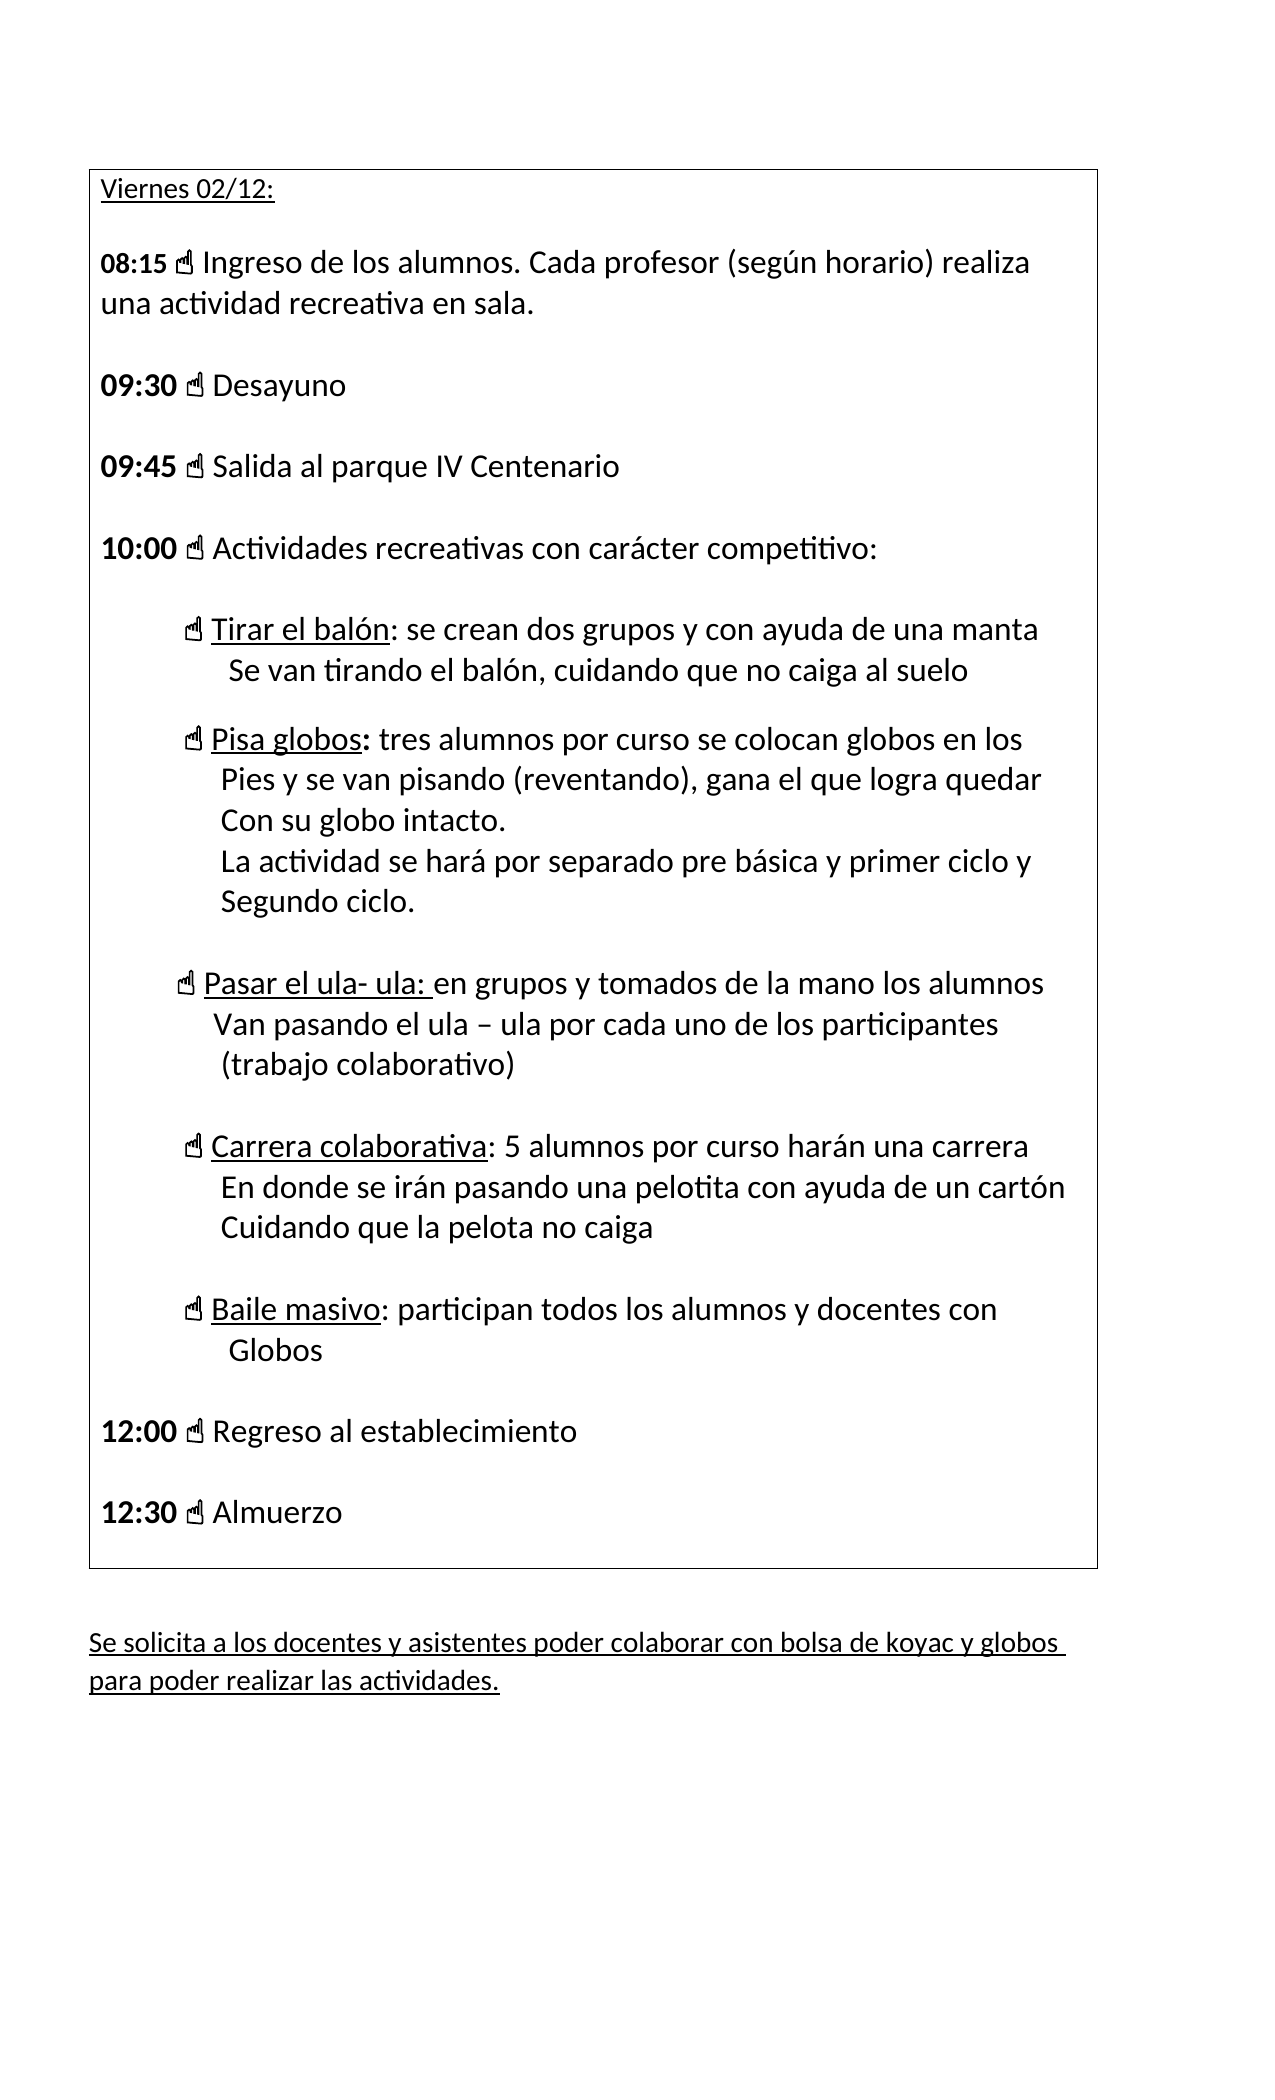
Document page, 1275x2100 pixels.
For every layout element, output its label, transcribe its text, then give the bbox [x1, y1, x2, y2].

table_header Viernes 02/12: 08:15 Ingreso de los alumnos. Cada profesor (según horario) realiza una actividad recreativa en sala. 09:30 Desayuno 09:45 Salida al parque IV Centenario 10:00 Actividades recreativas con carácter competitivo: Tirar el balón: se crean dos grupos y con ayuda de una manta Se van tirando el balón, cuidando que no caiga al suelo Pisa globos: tres alumnos por curso se colocan globos en los Pies y se van pisando (reventando), gana el que logra quedar Con su globo intacto. La actividad se hará por separado pre básica y primer ciclo y Segundo ciclo. Pasar el ula- ula: en grupos y tomados de la mano los alumnos Van pasando el ula – ula por cada uno de los participantes (trabajo colaborativo) Carrera colaborativa: 5 alumnos por curso harán una carrera En donde se irán pasando una pelotita con ayuda de un cartón Cuidando que la pelota no caiga Baile masivo: participan todos los alumnos y docentes con Globos 12:00 Regreso al establecimiento 12:30 Almuerzo [90, 170, 1097, 1568]
text Se solicita a los docentes y asistentes poder colaborar con bolsa de koyac y globos para poder realizar las actividades. [89, 1624, 1098, 1698]
